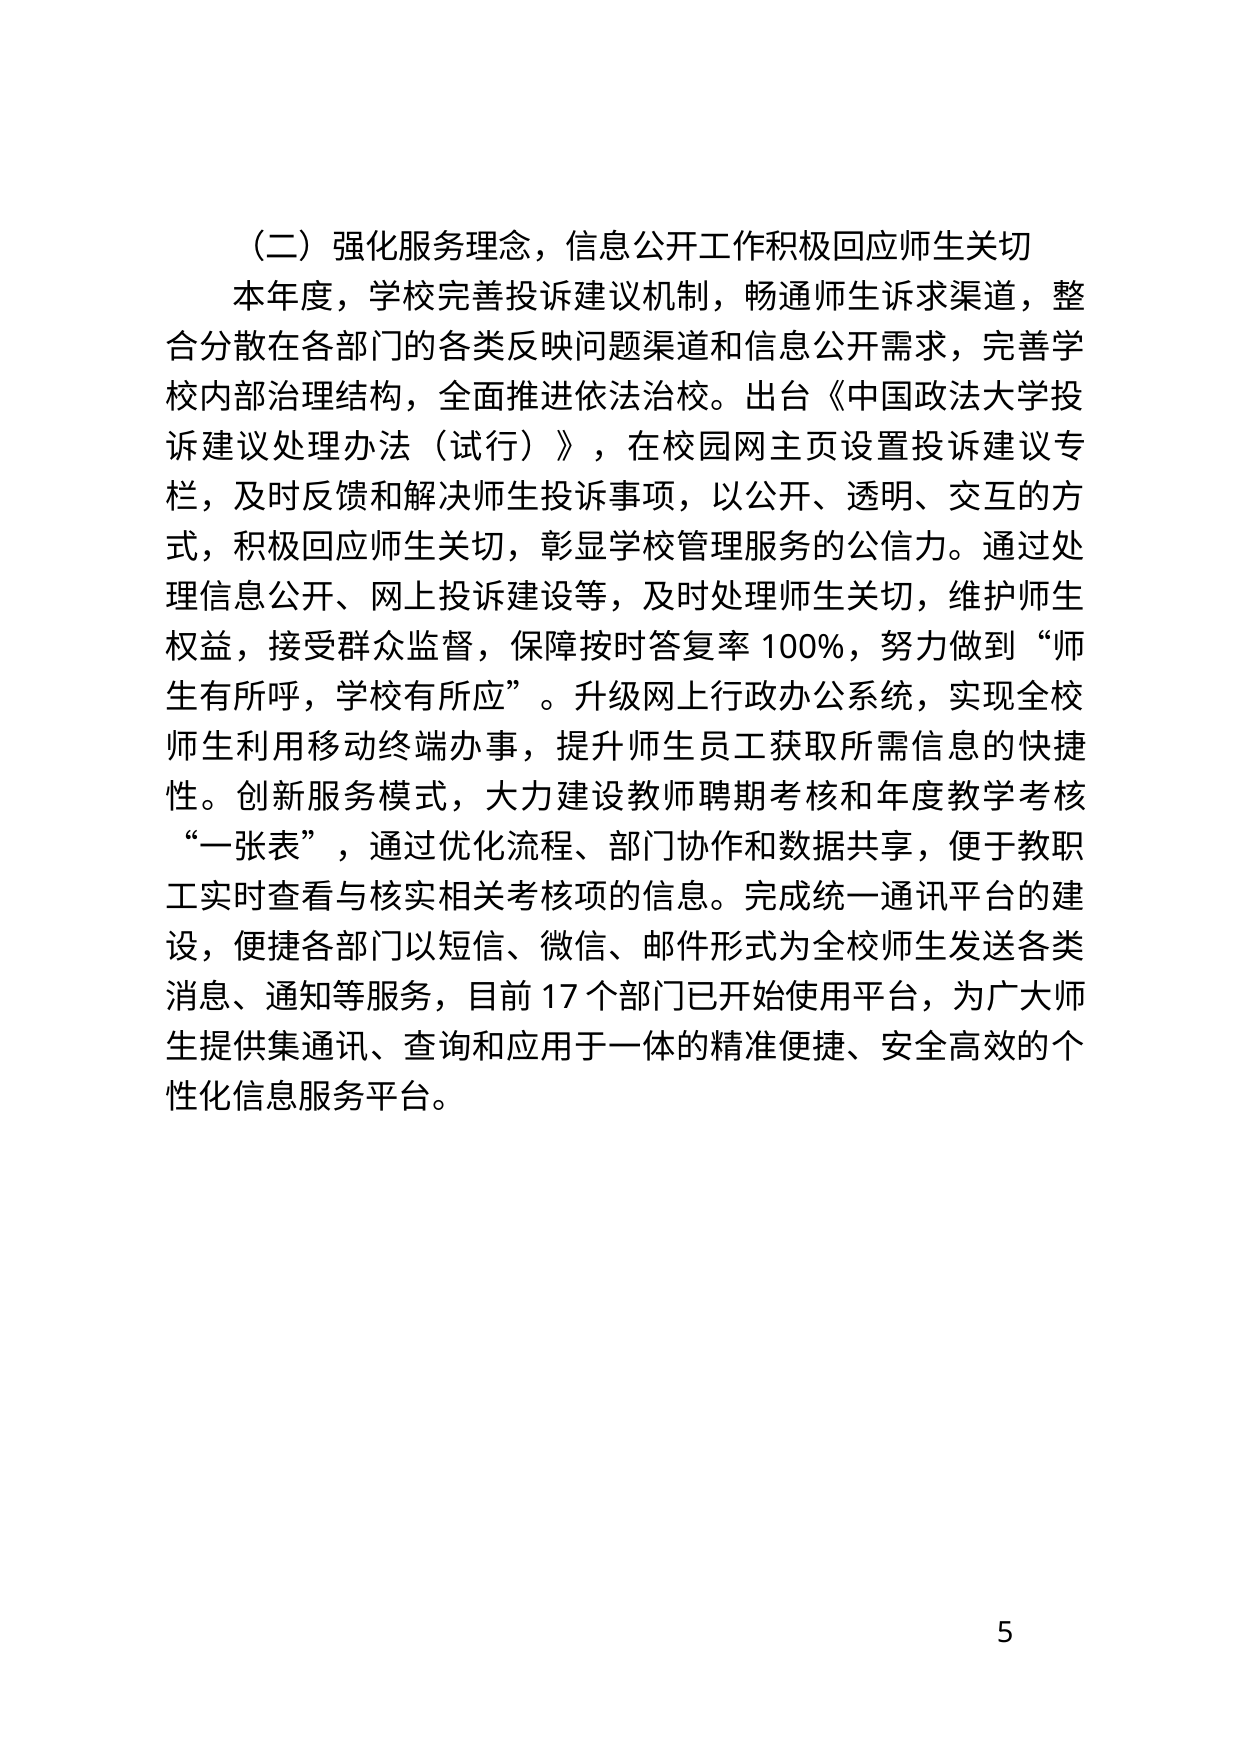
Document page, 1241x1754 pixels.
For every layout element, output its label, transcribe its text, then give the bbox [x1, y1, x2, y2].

list （二）强化服务理念，信息公开工作积极回应师生关切 [165, 218, 1087, 268]
text 本年度，学校完善投诉建议机制，畅通师生诉求渠道，整合分散在各部门的各类反映问题渠道和信息公开需求，完善学校内部治理结构，全面推进依法治校。出台《中国政法大学投诉建议处理办法（试行）》，在校园网主页设置投诉建议专栏，及时反馈和解决师生投诉事项，以公开、透明、交互的方式，积极回应师生关切，彰显学校管理服务的公信力。通过处理信息公开、网上投诉建设等，及时处理师生关切，维护师生权益，接受群众监督，保障按时答复率100%，努力做到“师生有所呼，学校有所应”。升级网上行政办公系统，实现全校师生利用移动终端办事，提升师生员工获取所需信息的快捷性。创新服务模式，大力建设教师聘期考核和年度教学考核“一张表”，通过优化流程、部门协作和数据共享，便于教职工实时查看与核实相关考核项的信息。完成统一通讯平台的建设，便捷各部门以短信、微信、邮件形式为全校师生发送各类消息、通知等服务，目前17个部门已开始使用平台，为广大师生提供集通讯、查询和应用于一体的精准便捷、安全高效的个性化信息服务平台。 [165, 268, 1087, 1118]
